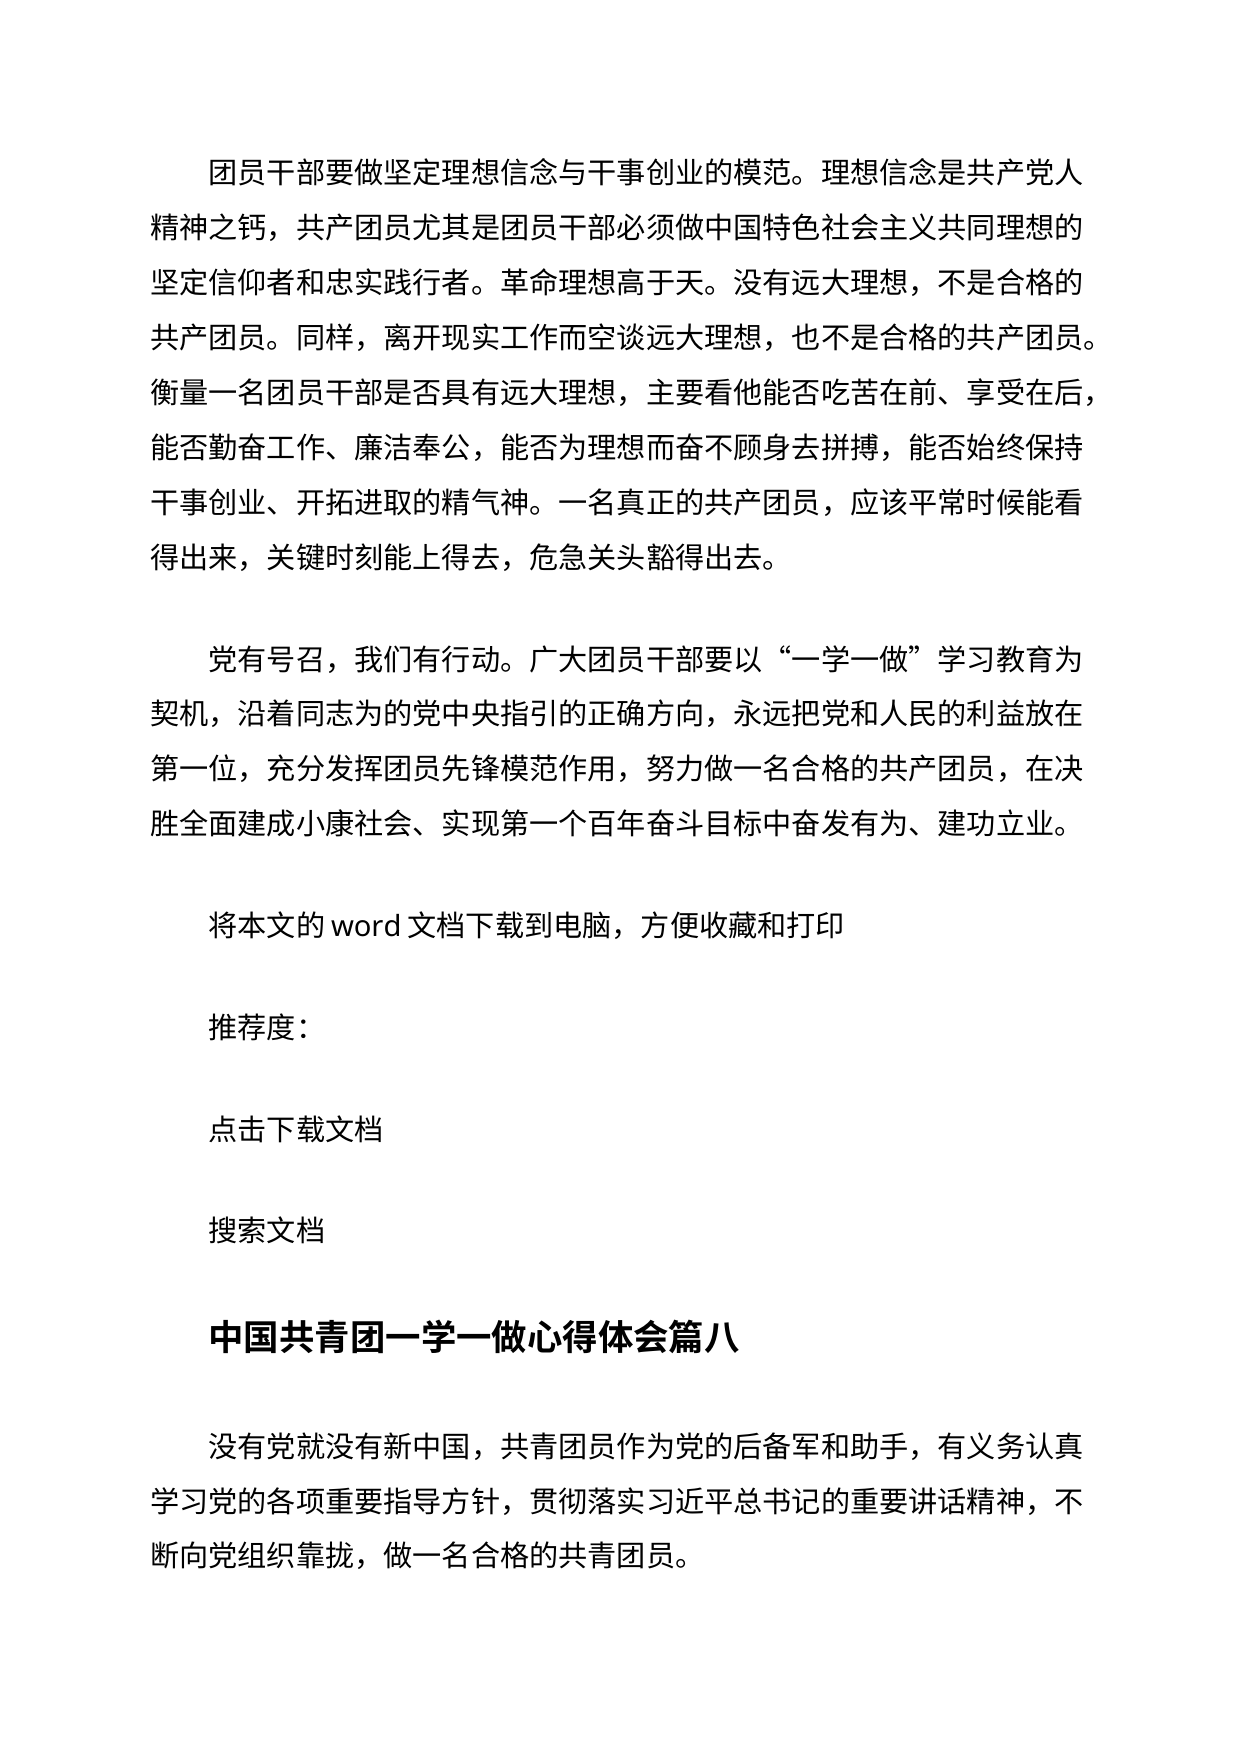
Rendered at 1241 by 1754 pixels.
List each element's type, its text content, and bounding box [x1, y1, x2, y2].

text 没有党就没有新中国，共青团员作为党的后备军和助手，有义务认真学习党的各项重要指导方针，贯彻落实习近平总书记的重要讲话精神，不断向党组织靠拢，做一名合格的共青团员。 [150, 1423, 1090, 1575]
text 将本文的word文档下载到电脑，方便收藏和打印 [150, 902, 1090, 945]
text 党有号召，我们有行动。广大团员干部要以“一学一做”学习教育为契机，沿着同志为的党中央指引的正确方向，永远把党和人民的利益放在第一位，充分发挥团员先锋模范作用，努力做一名合格的共产团员，在决胜全面建成小康社会、实现第一个百年奋斗目标中奋发有为、建功立业。 [150, 636, 1090, 843]
text 团员干部要做坚定理想信念与干事创业的模范。理想信念是共产党人精神之钙，共产团员尤其是团员干部必须做中国特色社会主义共同理想的坚定信仰者和忠实践行者。革命理想高于天。没有远大理想，不是合格的共产团员。同样，离开现实工作而空谈远大理想，也不是合格的共产团员。衡量一名团员干部是否具有远大理想，主要看他能否吃苦在前、享受在后，能否勤奋工作、廉洁奉公，能否为理想而奋不顾身去拼搏，能否始终保持干事创业、开拓进取的精气神。一名真正的共产团员，应该平常时候能看得出来，关键时刻能上得去，危急关头豁得出去。 [150, 150, 1090, 577]
text 搜索文档 [150, 1208, 1090, 1250]
text 点击下载文档 [150, 1106, 1090, 1148]
text 推荐度： [150, 1004, 1090, 1047]
text 中国共青团一学一做心得体会篇八 [150, 1310, 1090, 1361]
